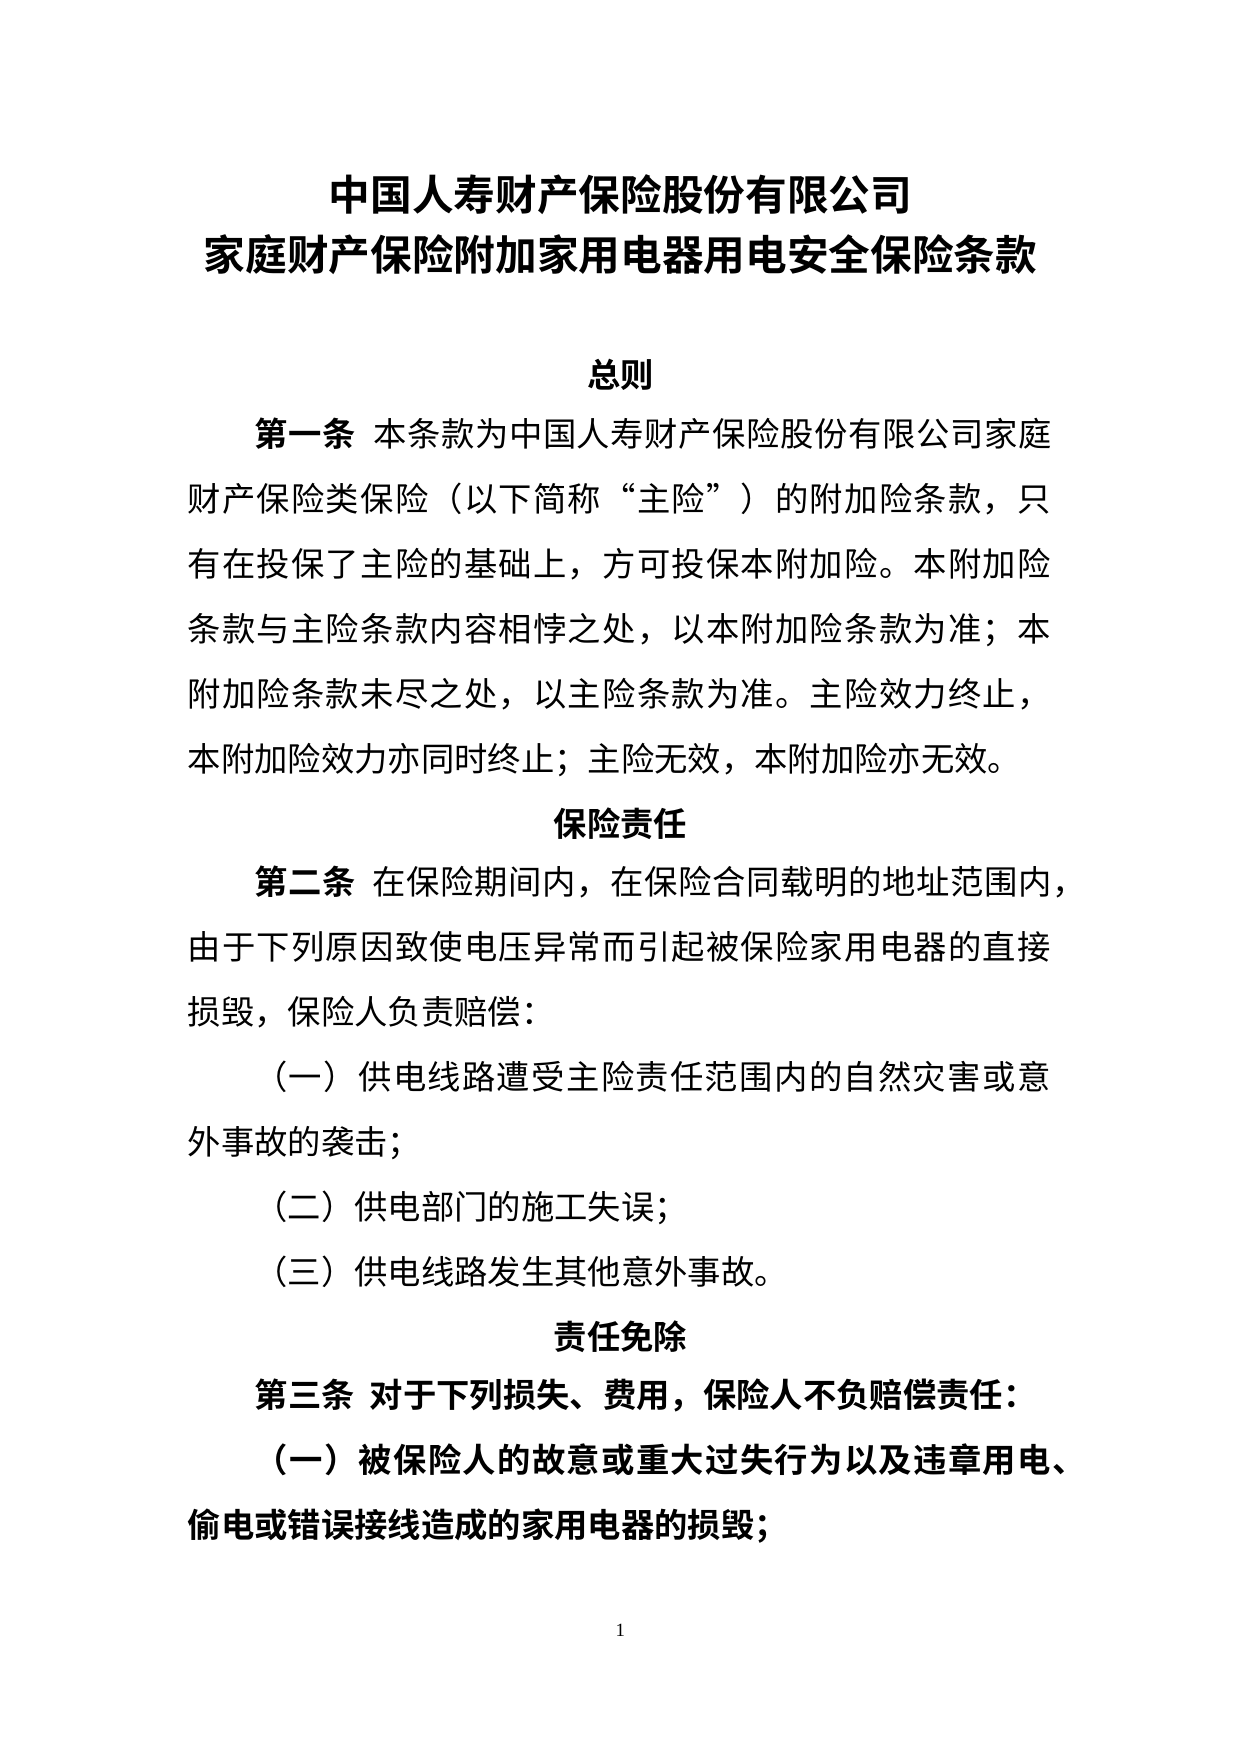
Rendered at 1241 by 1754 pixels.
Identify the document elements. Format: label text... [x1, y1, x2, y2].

text 第一条 本条款为中国人寿财产保险股份有限公司家庭财产保险类保险（以下简称“主险”）的附加险条款，只有在投保了主险的基础上，方可投保本附加险。本附加险条款与主险条款内容相悖之处，以本附加险条款为准；本附加险条款未尽之处，以主险条款为准。主险效力终止，本附加险效力亦同时终止；主险无效，本附加险亦无效。 [187, 399, 1053, 789]
text （一）被保险人的故意或重大过失行为以及违章用电、偷电或错误接线造成的家用电器的损毁； [187, 1426, 1053, 1556]
text 责任免除 [187, 1303, 1053, 1361]
text 第二条 在保险期间内，在保险合同载明的地址范围内，由于下列原因致使电压异常而引起被保险家用电器的直接损毁，保险人负责赔偿： [187, 848, 1053, 1043]
text 中国人寿财产保险股份有限公司 [187, 162, 1053, 222]
text （一）供电线路遭受主险责任范围内的自然灾害或意外事故的袭击； [187, 1043, 1053, 1173]
text 保险责任 [187, 789, 1053, 848]
text 总则 [187, 341, 1053, 399]
text 第三条 对于下列损失、费用，保险人不负赔偿责任： [187, 1361, 1053, 1426]
subtitle 家庭财产保险附加家用电器用电安全保险条款 [187, 222, 1053, 283]
text （二）供电部门的施工失误； [187, 1173, 1053, 1238]
text （三）供电线路发生其他意外事故。 [187, 1238, 1053, 1303]
